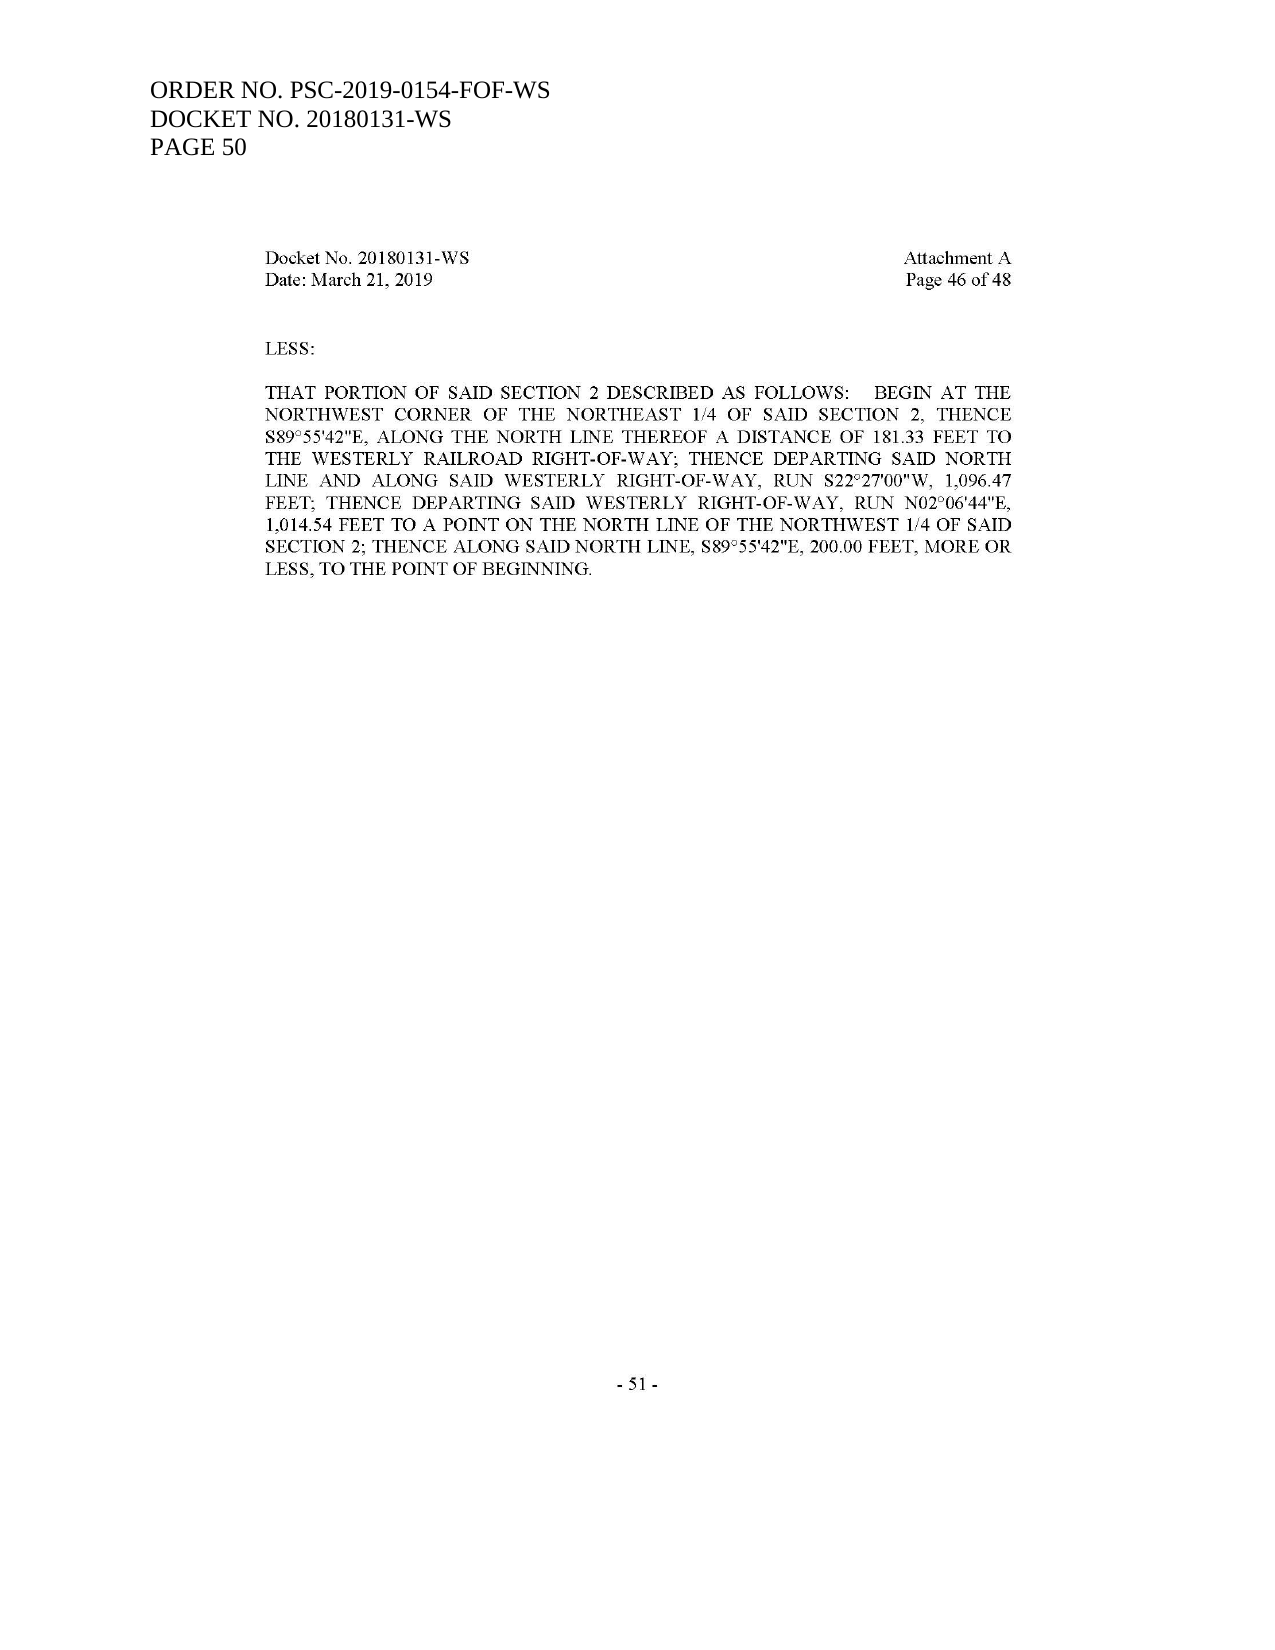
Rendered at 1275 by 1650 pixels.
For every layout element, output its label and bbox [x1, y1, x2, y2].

picture [150, 190, 1125, 1452]
